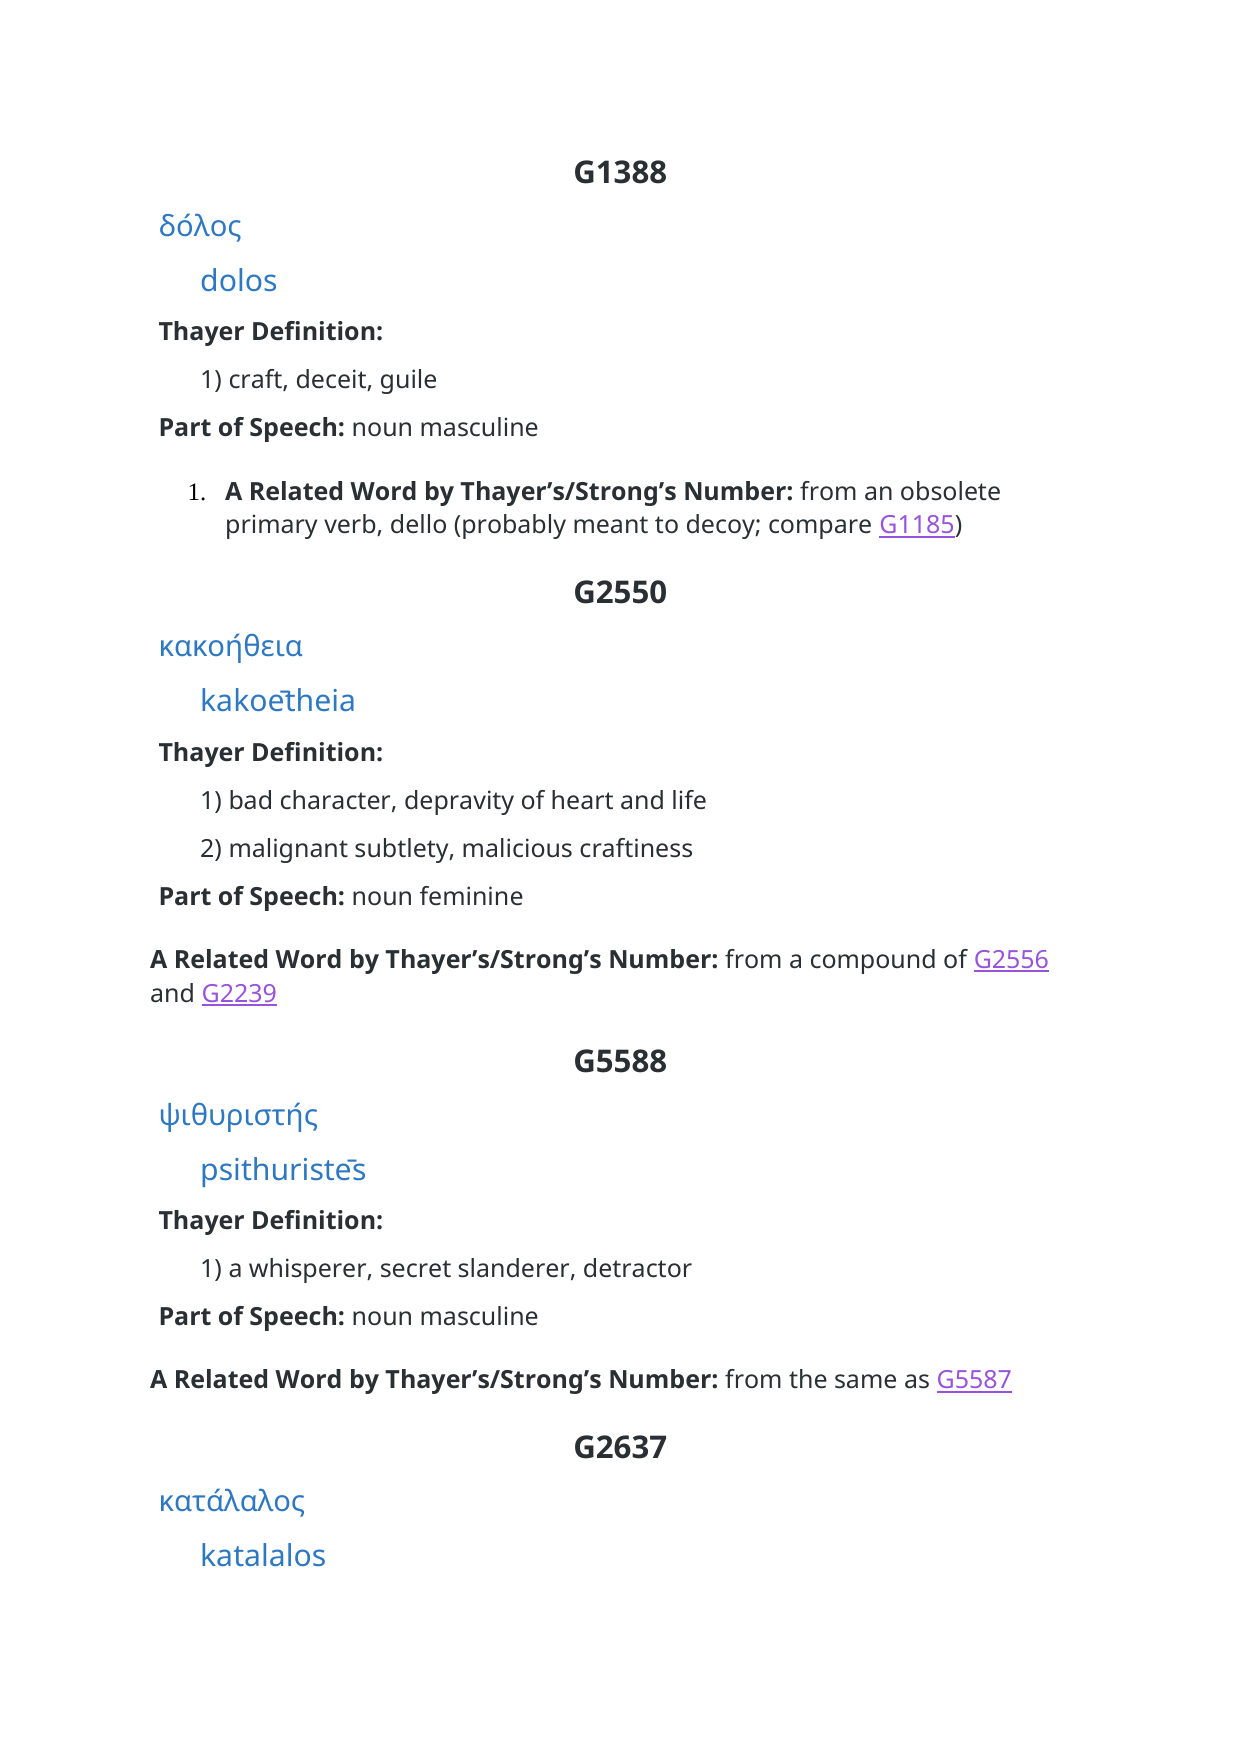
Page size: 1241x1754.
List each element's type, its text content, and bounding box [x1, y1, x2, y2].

text Thayer Definition: [158, 734, 1082, 768]
text G5588 [162, 1039, 1078, 1081]
text A Related Word by Thayer’s/Strong’s Number: from a compound of G2556 and G2239 [150, 942, 1090, 1010]
text Thayer Definition: [158, 1203, 1082, 1237]
text A Related Word by Thayer’s/Strong’s Number: from the same as G5587 [150, 1362, 1090, 1396]
text 1) craft, deceit, guile [200, 362, 1090, 396]
text κατάλαλος [158, 1480, 1082, 1520]
text δόλος [158, 205, 1082, 245]
text G2550 [162, 570, 1078, 613]
text 2) malignant subtlety, malicious craftiness [200, 830, 1090, 864]
text 1) bad character, depravity of heart and life [200, 782, 1090, 816]
text G2637 [162, 1425, 1078, 1468]
text Part of Speech: noun feminine [158, 878, 1082, 912]
text G1388 [162, 150, 1078, 193]
text kakoētheia [200, 679, 1090, 720]
text dolos [200, 259, 1090, 300]
text Part of Speech: noun masculine [158, 410, 1082, 444]
list A Related Word by Thayer’s/Strong’s Number: from an obsolete primary verb, dello (probably meant to decoy; compare G1185) [187, 473, 1090, 541]
text katalalos [200, 1534, 1090, 1575]
text 1) a whisperer, secret slanderer, detractor [200, 1251, 1090, 1285]
text ψιθυριστής [158, 1094, 1082, 1134]
text κακοήθεια [158, 626, 1082, 665]
text psithuristēs [200, 1148, 1090, 1189]
text Part of Speech: noun masculine [158, 1299, 1082, 1333]
text Thayer Definition: [158, 314, 1082, 348]
